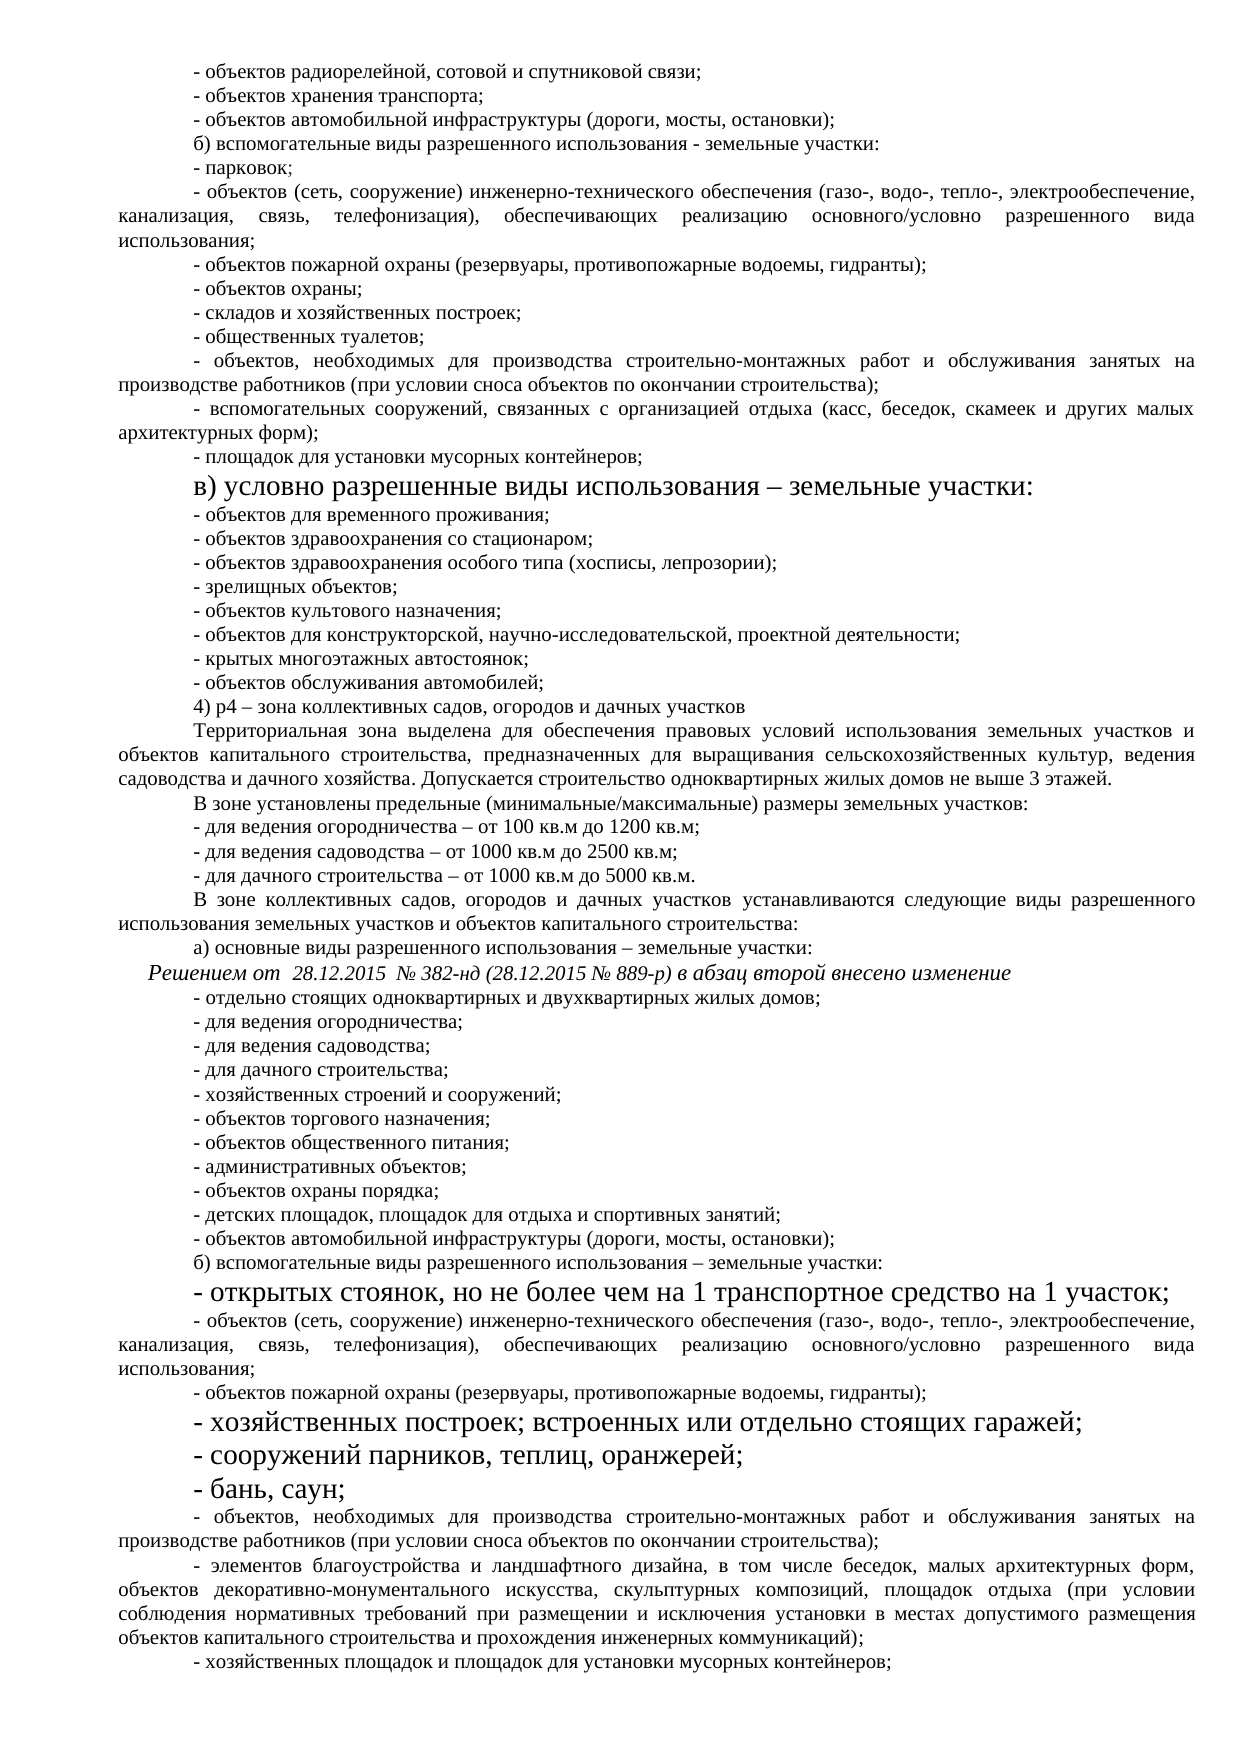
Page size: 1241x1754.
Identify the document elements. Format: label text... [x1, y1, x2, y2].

text В зоне установлены предельные (минимальные/максимальные) размеры земельных участков: [118, 790, 1196, 814]
text - бань, саун; [118, 1471, 1196, 1504]
text б) вспомогательные виды разрешенного использования - земельные участки: [118, 131, 1196, 155]
text б) вспомогательные виды разрешенного использования – земельные участки: [118, 1250, 1196, 1274]
text - складов и хозяйственных построек; [118, 300, 1196, 324]
text - объектов культового назначения; [118, 598, 1196, 622]
text - площадок для установки мусорных контейнеров; [118, 444, 1196, 468]
text Решением от 28.12.2015 № 382-нд (28.12.2015 № 889-р) в абзац второй внесено изменение [118, 959, 1196, 985]
text - хозяйственных строений и сооружений; [118, 1081, 1196, 1106]
text - для ведения садоводства – от 1000 кв.м до 2500 кв.м; [118, 838, 1196, 863]
text - парковок; [118, 155, 1196, 179]
text - объектов, необходимых для производства строительно-монтажных работ и обслуживания занятых на производстве работников (при условии сноса объектов по окончании строительства); [118, 1504, 1196, 1552]
text - объектов охраны; [118, 276, 1196, 300]
text - объектов охраны порядка; [118, 1178, 1196, 1202]
text - объектов для временного проживания; [118, 502, 1196, 526]
text - общественных туалетов; [118, 324, 1196, 348]
text - для ведения огородничества – от 100 кв.м до 1200 кв.м; [118, 814, 1196, 838]
text - объектов обслуживания автомобилей; [118, 670, 1196, 694]
text - объектов общественного питания; [118, 1129, 1196, 1154]
text - объектов торгового назначения; [118, 1106, 1196, 1129]
text Территориальная зона выделена для обеспечения правовых условий использования земельных участков и объектов капитального строительства, предназначенных для выращивания сельскохозяйственных культур, ведения садоводства и дачного хозяйства. Допускается строительство одноквартирных жилых домов не выше 3 этажей. [118, 718, 1196, 790]
text - объектов здравоохранения особого типа (хосписы, лепрозории); [118, 550, 1196, 574]
text - объектов, необходимых для производства строительно-монтажных работ и обслуживания занятых на производстве работников (при условии сноса объектов по окончании строительства); [118, 348, 1196, 396]
text - крытых многоэтажных автостоянок; [118, 646, 1196, 670]
text - элементов благоустройства и ландшафтного дизайна, в том числе беседок, малых архитектурных форм, объектов декоративно-монументального искусства, скульптурных композиций, площадок отдыха (при условии соблюдения нормативных требований при размещении и исключения установки в местах допустимого размещения объектов капитального строительства и прохождения инженерных коммуникаций); [118, 1552, 1196, 1649]
text - объектов пожарной охраны (резервуары, противопожарные водоемы, гидранты); [118, 252, 1196, 276]
text - сооружений парников, теплиц, оранжерей; [118, 1437, 1196, 1471]
text В зоне коллективных садов, огородов и дачных участков устанавливаются следующие виды разрешенного использования земельных участков и объектов капитального строительства: [118, 887, 1196, 935]
text - зрелищных объектов; [118, 574, 1196, 598]
text в) условно разрешенные виды использования – земельные участки: [118, 468, 1196, 502]
text - хозяйственных построек; встроенных или отдельно стоящих гаражей; [118, 1404, 1196, 1437]
text - объектов (сеть, сооружение) инженерно-технического обеспечения (газо-, водо-, тепло-, электрообеспечение, канализация, связь, телефонизация), обеспечивающих реализацию основного/условно разрешенного вида использования; [118, 1307, 1196, 1380]
text - отдельно стоящих одноквартирных и двухквартирных жилых домов; [118, 985, 1196, 1009]
text - для ведения огородничества; [118, 1009, 1196, 1033]
text а) основные виды разрешенного использования – земельные участки: [118, 935, 1196, 959]
text - детских площадок, площадок для отдыха и спортивных занятий; [118, 1202, 1196, 1226]
text - объектов автомобильной инфраструктуры (дороги, мосты, остановки); [118, 107, 1196, 131]
text - открытых стоянок, но не более чем на 1 транспортное средство на 1 участок; [118, 1274, 1196, 1307]
text - для дачного строительства; [118, 1057, 1196, 1081]
text - объектов здравоохранения со стационаром; [118, 526, 1196, 550]
text - объектов (сеть, сооружение) инженерно-технического обеспечения (газо-, водо-, тепло-, электрообеспечение, канализация, связь, телефонизация), обеспечивающих реализацию основного/условно разрешенного вида использования; [118, 179, 1196, 252]
text - вспомогательных сооружений, связанных с организацией отдыха (касс, беседок, скамеек и других малых архитектурных форм); [118, 396, 1196, 444]
text - хозяйственных площадок и площадок для установки мусорных контейнеров; [118, 1649, 1196, 1673]
text - административных объектов; [118, 1154, 1196, 1178]
text - для ведения садоводства; [118, 1033, 1196, 1057]
text - объектов пожарной охраны (резервуары, противопожарные водоемы, гидранты); [118, 1380, 1196, 1404]
text - объектов для конструкторской, научно-исследовательской, проектной деятельности; [118, 622, 1196, 646]
text - объектов радиорелейной, сотовой и спутниковой связи; [118, 59, 1196, 83]
text 4) р4 – зона коллективных садов, огородов и дачных участков [118, 694, 1196, 718]
text - для дачного строительства – от 1000 кв.м до 5000 кв.м. [118, 863, 1196, 887]
text - объектов хранения транспорта; [118, 83, 1196, 107]
text - объектов автомобильной инфраструктуры (дороги, мосты, остановки); [118, 1226, 1196, 1250]
